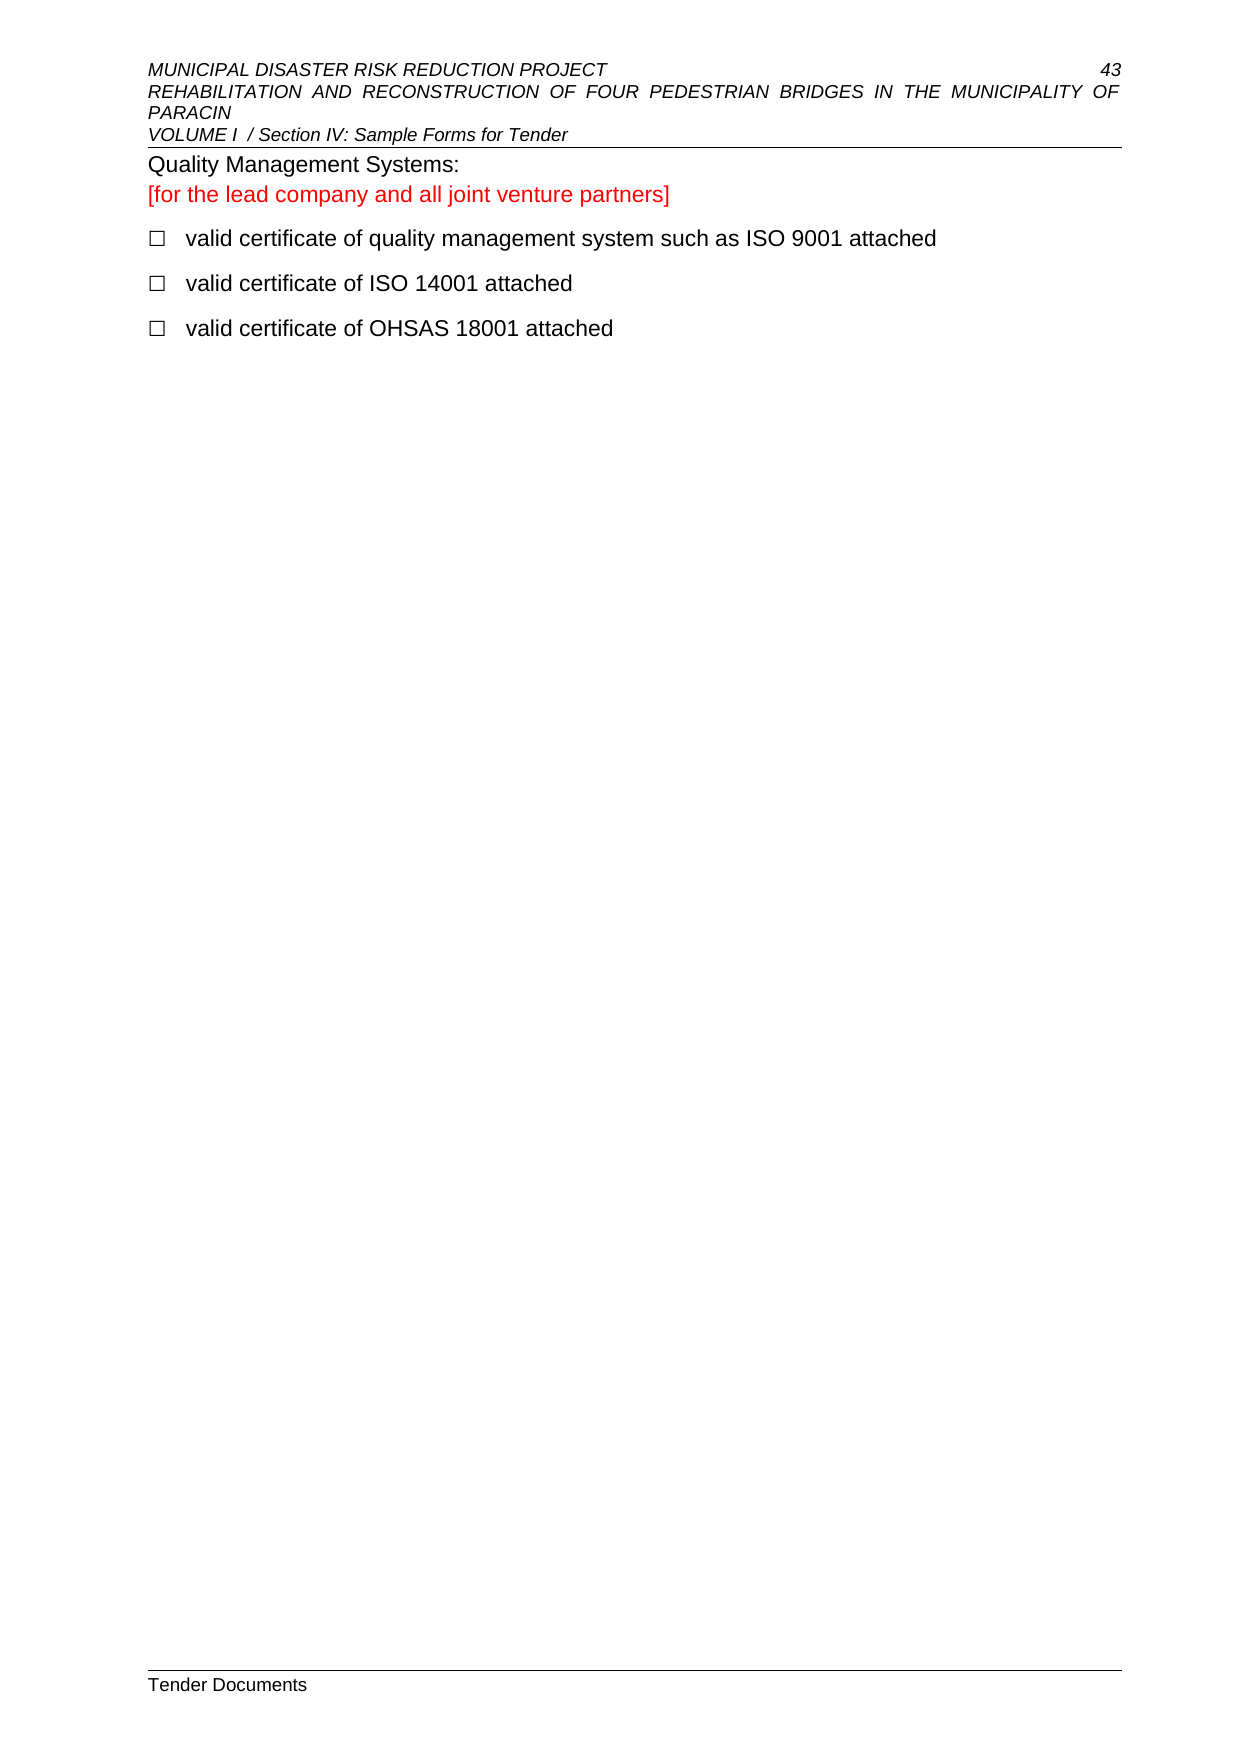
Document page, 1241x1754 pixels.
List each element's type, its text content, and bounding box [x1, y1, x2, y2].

text valid certificate of quality management system such as ISO 9001 attached [148, 224, 1122, 252]
text valid certificate of ISO 14001 attached [148, 269, 1122, 297]
text valid certificate of OHSAS 18001 attached [148, 314, 1122, 343]
text Quality Management Systems: [for the lead company and all joint venture partners] [148, 151, 1122, 208]
